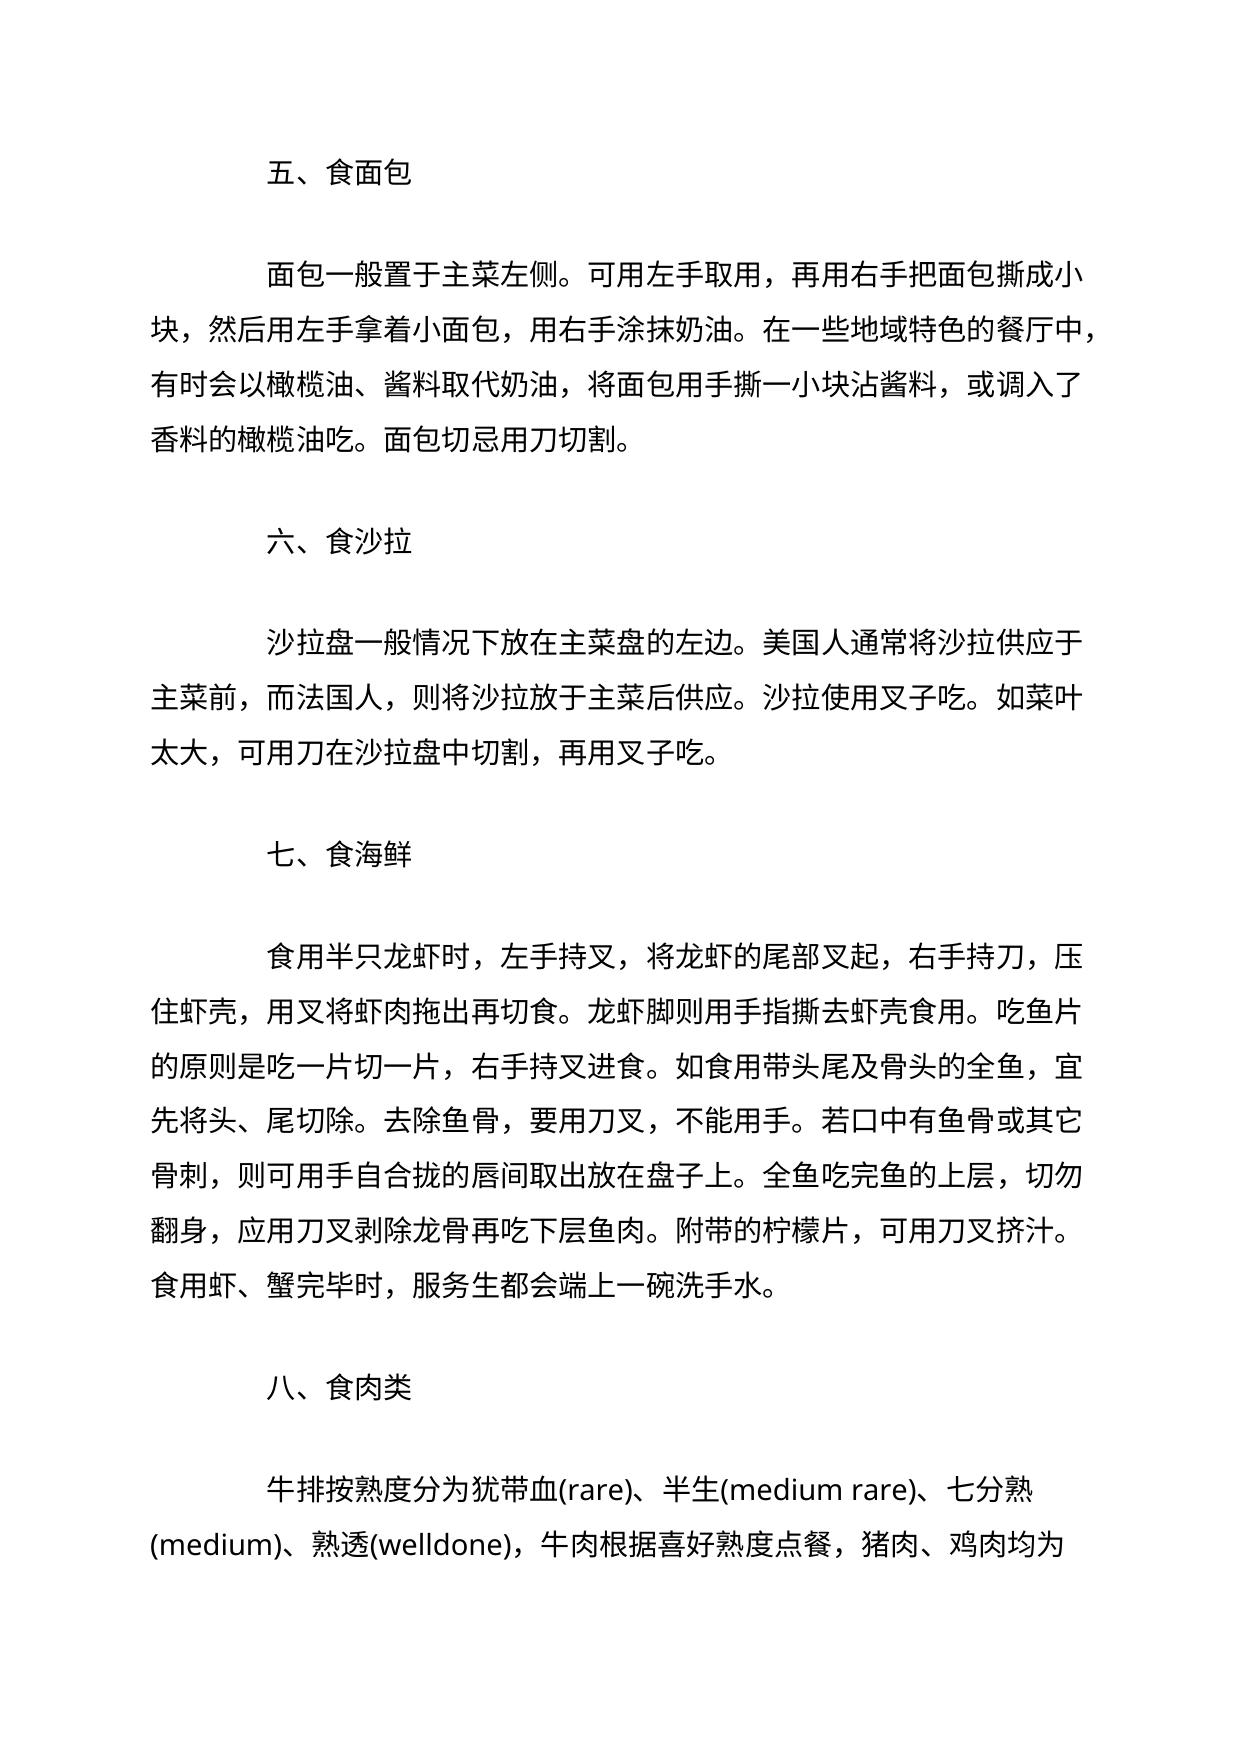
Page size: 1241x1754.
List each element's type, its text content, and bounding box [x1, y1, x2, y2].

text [150, 1466, 1090, 1564]
text 六、食沙拉 [150, 518, 1090, 561]
text 面包一般置于主菜左侧。可用左手取用，再用右手把面包撕成小块，然后用左手拿着小面包，用右手涂抹奶油。在一些地域特色的餐厅中，有时会以橄榄油、酱料取代奶油，将面包用手撕一小块沾酱料，或调入了香料的橄榄油吃。面包切忌用刀切割。 [150, 252, 1090, 459]
text 沙拉盘一般情况下放在主菜盘的左边。美国人通常将沙拉供应于主菜前，而法国人，则将沙拉放于主菜后供应。沙拉使用叉子吃。如菜叶太大，可用刀在沙拉盘中切割，再用叉子吃。 [150, 620, 1090, 772]
text 食用半只龙虾时，左手持叉，将龙虾的尾部叉起，右手持刀，压住虾壳，用叉将虾肉拖出再切食。龙虾脚则用手指撕去虾壳食用。吃鱼片的原则是吃一片切一片，右手持叉进食。如食用带头尾及骨头的全鱼，宜先将头、尾切除。去除鱼骨，要用刀叉，不能用手。若口中有鱼骨或其它骨刺，则可用手自合拢的唇间取出放在盘子上。全鱼吃完鱼的上层，切勿翻身，应用刀叉剥除龙骨再吃下层鱼肉。附带的柠檬片，可用刀叉挤汁。食用虾、蟹完毕时，服务生都会端上一碗洗手水。 [150, 933, 1090, 1305]
text 七、食海鲜 [150, 832, 1090, 874]
text 五、食面包 [150, 150, 1090, 192]
text 八、食肉类 [150, 1364, 1090, 1407]
